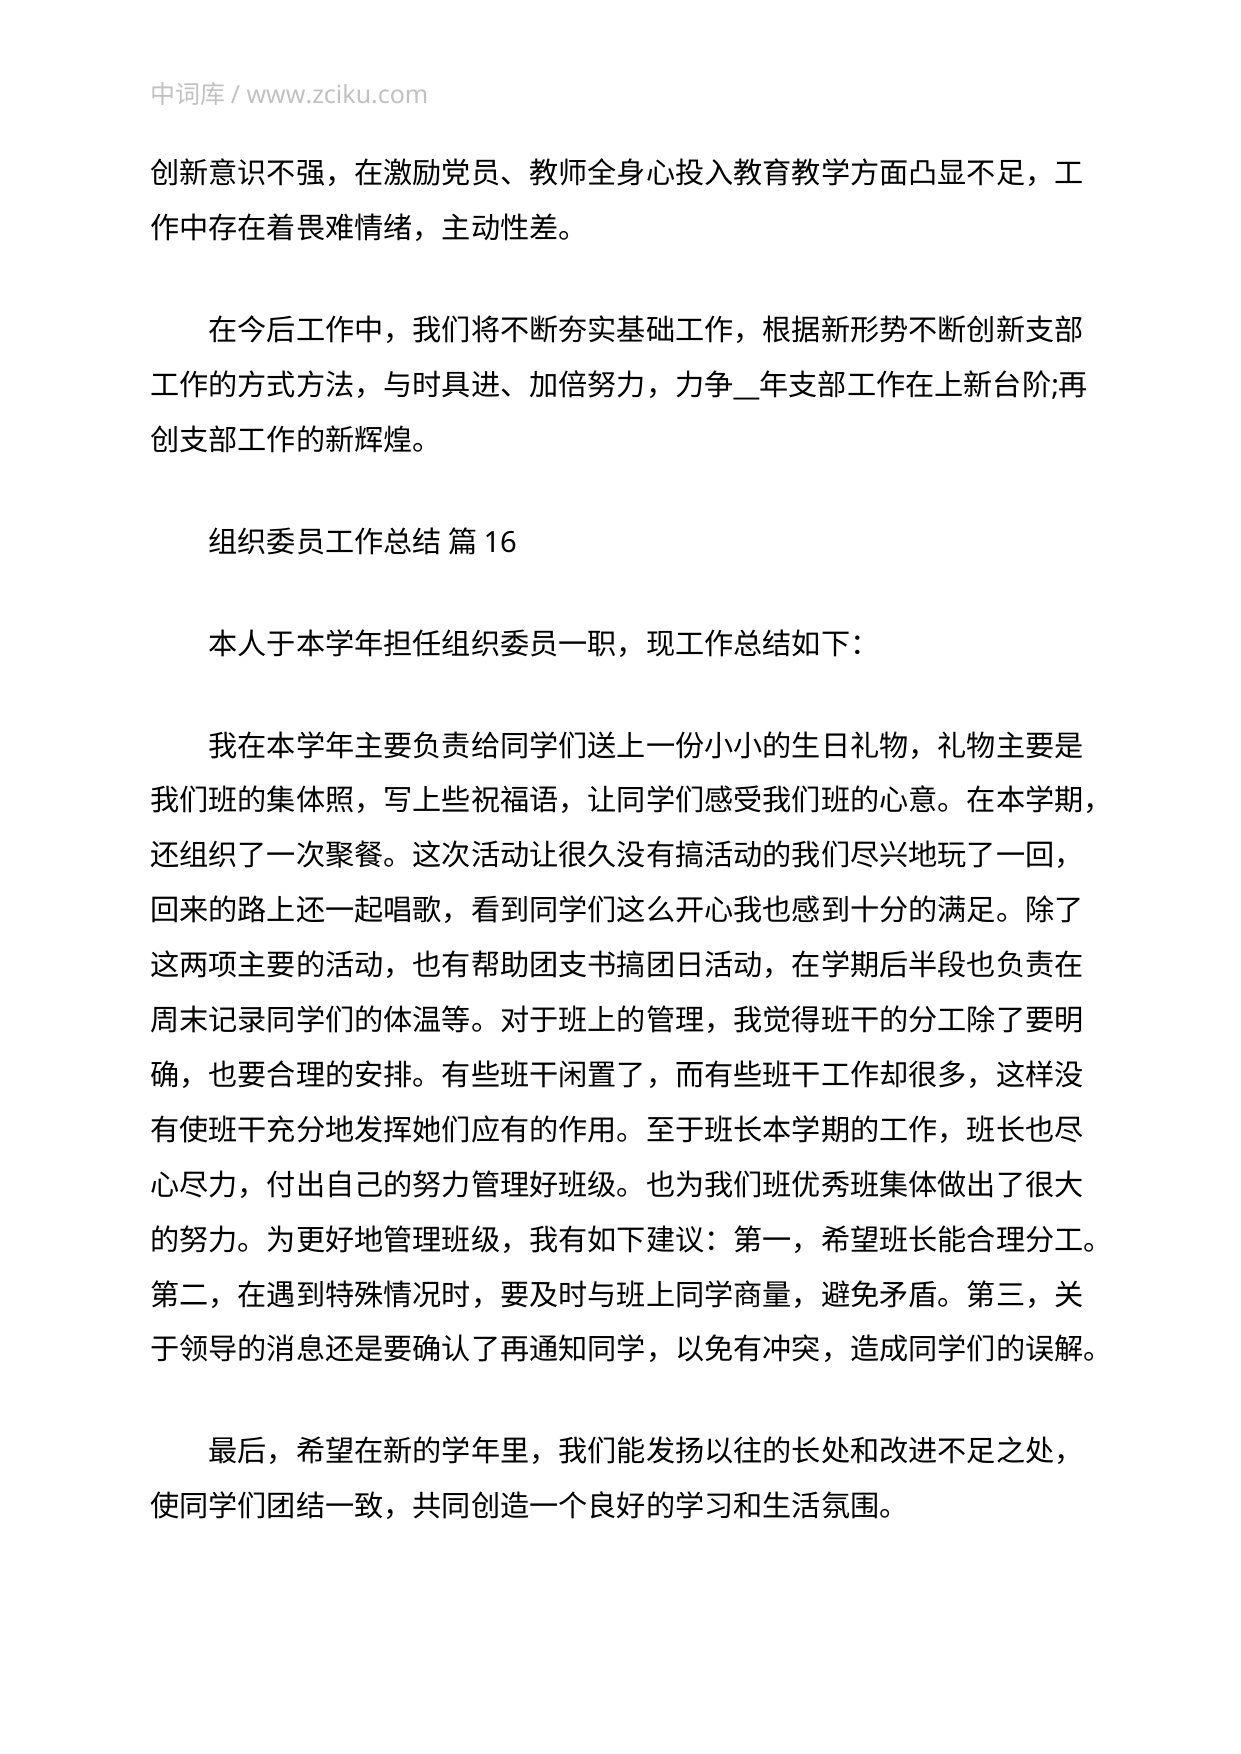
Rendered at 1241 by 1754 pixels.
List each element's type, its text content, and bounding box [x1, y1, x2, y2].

text 组织委员工作总结 篇16 [150, 518, 1090, 561]
text 在今后工作中，我们将不断夯实基础工作，根据新形势不断创新支部工作的方式方法，与时具进、加倍努力，力争__年支部工作在上新台阶;再创支部工作的新辉煌。 [150, 307, 1090, 459]
text 我在本学年主要负责给同学们送上一份小小的生日礼物，礼物主要是我们班的集体照，写上些祝福语，让同学们感受我们班的心意。在本学期，还组织了一次聚餐。这次活动让很久没有搞活动的我们尽兴地玩了一回，回来的路上还一起唱歌，看到同学们这么开心我也感到十分的满足。除了这两项主要的活动，也有帮助团支书搞团日活动，在学期后半段也负责在周末记录同学们的体温等。对于班上的管理，我觉得班干的分工除了要明确，也要合理的安排。有些班干闲置了，而有些班干工作却很多，这样没有使班干充分地发挥她们应有的作用。至于班长本学期的工作，班长也尽心尽力，付出自己的努力管理好班级。也为我们班优秀班集体做出了很大的努力。为更好地管理班级，我有如下建议：第一，希望班长能合理分工。第二，在遇到特殊情况时，要及时与班上同学商量，避免矛盾。第三，关于领导的消息还是要确认了再通知同学，以免有冲突，造成同学们的误解。 [150, 722, 1090, 1368]
text 最后，希望在新的学年里，我们能发扬以往的长处和改进不足之处，使同学们团结一致，共同创造一个良好的学习和生活氛围。 [150, 1428, 1090, 1525]
text 本人于本学年担任组织委员一职，现工作总结如下： [150, 620, 1090, 663]
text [150, 150, 1090, 247]
